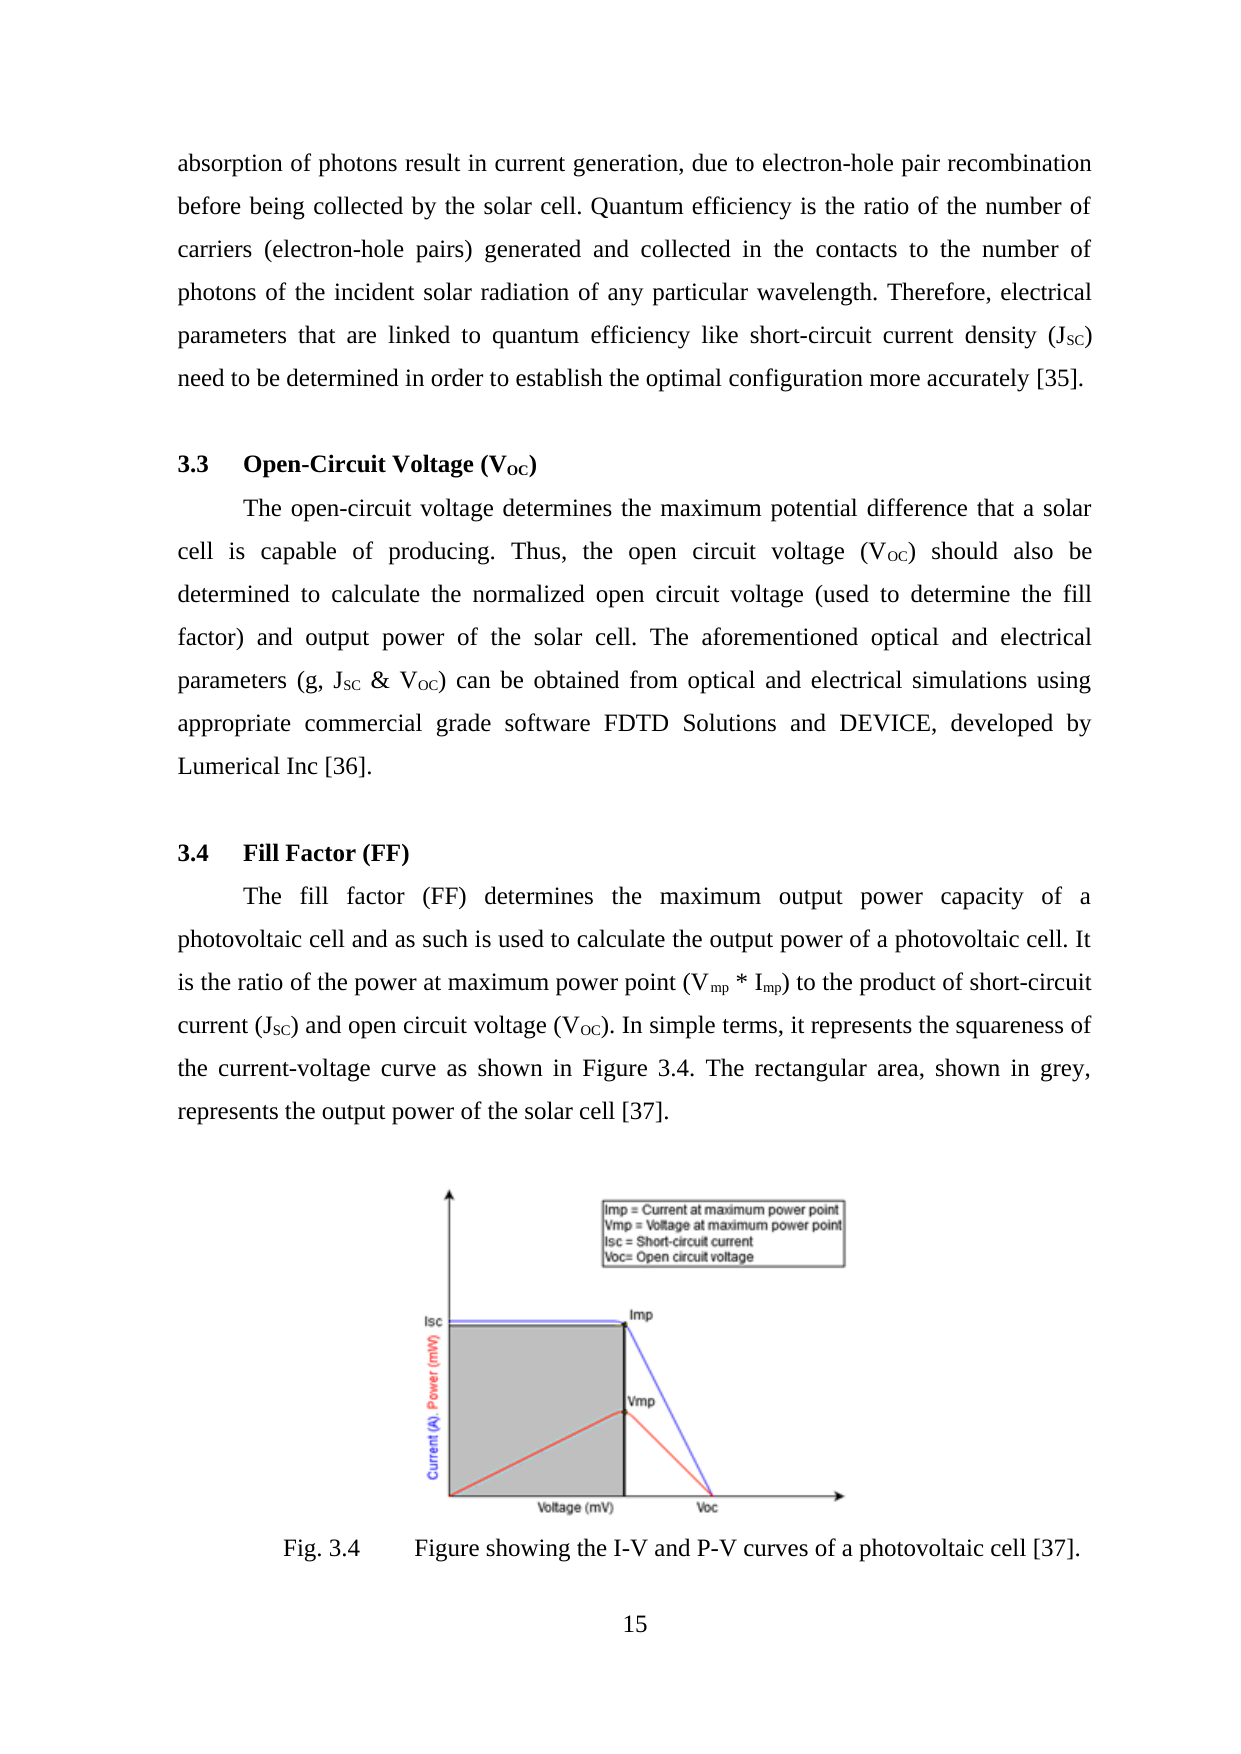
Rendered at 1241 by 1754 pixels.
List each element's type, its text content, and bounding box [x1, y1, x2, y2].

list Fill Factor (FF) [177, 838, 1092, 866]
picture [416, 1182, 853, 1519]
list Figure showing the I-V and P-V curves of a photovoltaic cell [37]. [271, 1533, 1092, 1562]
text The open-circuit voltage determines the maximum potential difference that a solar cell is capable of producing. Thus, the open circuit voltage (VOC) should also be determined to calculate the normalized open circuit voltage (used to determine the fill factor) and output power of the solar cell. The aforementioned optical and electrical parameters (g, JSC & VOC) can be obtained from optical and electrical simulations using appropriate commercial grade software FDTD Solutions and DEVICE, developed by Lumerical Inc [36]. [177, 493, 1092, 780]
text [177, 148, 1092, 392]
list Open-Circuit Voltage (VOC) [177, 449, 1092, 478]
text The fill factor (FF) determines the maximum output power capacity of a photovoltaic cell and as such is used to calculate the output power of a photovoltaic cell. It is the ratio of the power at maximum power point (Vmp * Imp) to the product of short-circuit current (JSC) and open circuit voltage (VOC). In simple terms, it represents the squareness of the current-voltage curve as shown in Figure 3.4. The rectangular area, shown in grey, represents the output power of the solar cell [37]. [177, 881, 1092, 1125]
